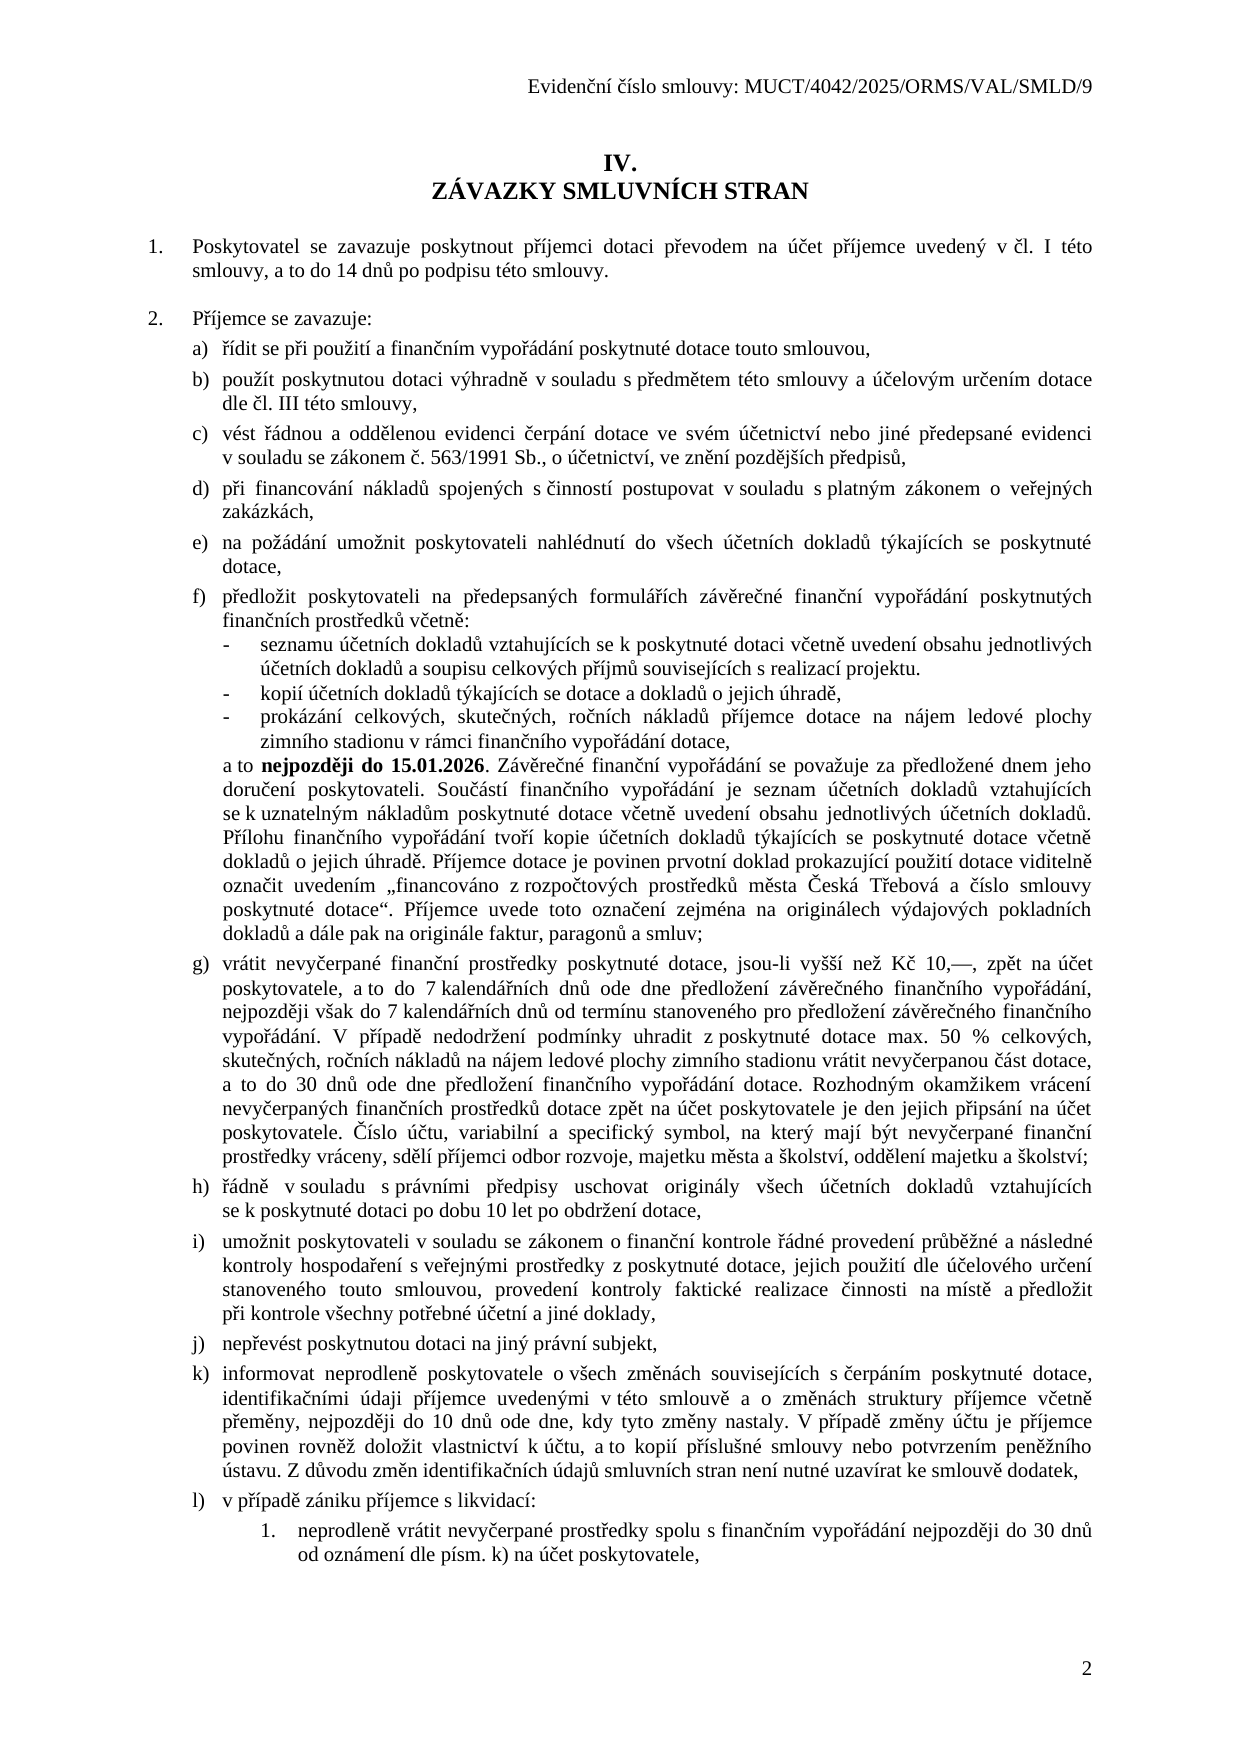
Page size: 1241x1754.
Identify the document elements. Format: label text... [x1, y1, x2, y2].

text IV. [148, 148, 1093, 176]
list nepřevést poskytnutou dotaci na jiný právní subjekt, [192, 1331, 1093, 1355]
list předložit poskytovateli na předepsaných formulářích závěrečné finanční vypořádání poskytnutých finančních prostředků včetně: [192, 584, 1093, 632]
list Příjemce se zavazuje: [148, 306, 1093, 330]
list neprodleně vrátit nevyčerpané prostředky spolu s finančním vypořádání nejpozději do 30 dnů od oznámení dle písm. k) na účet poskytovatele, [260, 1518, 1093, 1566]
text ZÁVAZKY SMLUVNÍCH STRAN [148, 176, 1093, 205]
list vrátit nevyčerpané finanční prostředky poskytnuté dotace, jsou-li vyšší než Kč 10,—, zpět na účet poskytovatele, a to do 7 kalendářních dnů ode dne předložení závěrečného finančního vypořádání, nejpozději však do 7 kalendářních dnů od termínu stanoveného pro předložení závěrečného finančního vypořádání. V případě nedodržení podmínky uhradit z poskytnuté dotace max. 50 % celkových, skutečných, ročních nákladů na nájem ledové plochy zimního stadionu vrátit nevyčerpanou část dotace, a to do 30 dnů ode dne předložení finančního vypořádání dotace. Rozhodným okamžikem vrácení nevyčerpaných finančních prostředků dotace zpět na účet poskytovatele je den jejich připsání na účet poskytovatele. Číslo účtu, variabilní a specifický symbol, na který mají být nevyčerpané finanční prostředky vráceny, sdělí příjemci odbor rozvoje, majetku města a školství, oddělení majetku a školství; [192, 951, 1093, 1168]
list umožnit poskytovateli v souladu se zákonem o finanční kontrole řádné provedení průběžné a následné kontroly hospodaření s veřejnými prostředky z poskytnuté dotace, jejich použití dle účelového určení stanoveného touto smlouvou, provedení kontroly faktické realizace činnosti na místě a předložit při kontrole všechny potřebné účetní a jiné doklady, [192, 1228, 1093, 1325]
list informovat neprodleně poskytovatele o všech změnách souvisejících s čerpáním poskytnuté dotace, identifikačními údaji příjemce uvedenými v této smlouvě a o změnách struktury příjemce včetně přeměny, nejpozději do 10 dnů ode dne, kdy tyto změny nastaly. V případě změny účtu je příjemce povinen rovněž doložit vlastnictví k účtu, a to kopií příslušné smlouvy nebo potvrzením peněžního ústavu. Z důvodu změn identifikačních údajů smluvních stran není nutné uzavírat ke smlouvě dodatek, [192, 1361, 1093, 1482]
list seznamu účetních dokladů vztahujících se k poskytnuté dotaci včetně uvedení obsahu jednotlivých účetních dokladů a soupisu celkových příjmů souvisejících s realizací projektu. [223, 632, 1093, 680]
list řídit se při použití a finančním vypořádání poskytnuté dotace touto smlouvou, [192, 336, 1093, 360]
list na požádání umožnit poskytovateli nahlédnutí do všech účetních dokladů týkajících se poskytnuté dotace, [192, 530, 1093, 578]
list řádně v souladu s právními předpisy uschovat originály všech účetních dokladů vztahujících se k poskytnuté dotaci po dobu 10 let po obdržení dotace, [192, 1174, 1093, 1222]
list v případě zániku příjemce s likvidací: [192, 1488, 1093, 1512]
list použít poskytnutou dotaci výhradně v souladu s předmětem této smlouvy a účelovým určením dotace dle čl. III této smlouvy, [192, 367, 1093, 415]
list vést řádnou a oddělenou evidenci čerpání dotace ve svém účetnictví nebo jiné předepsané evidenci v souladu se zákonem č. 563/1991 Sb., o účetnictví, ve znění pozdějších předpisů, [192, 421, 1093, 469]
list při financování nákladů spojených s činností postupovat v souladu s platným zákonem o veřejných zakázkách, [192, 475, 1093, 523]
list kopií účetních dokladů týkajících se dotace a dokladů o jejich úhradě, [223, 680, 1093, 704]
list Poskytovatel se zavazuje poskytnout příjemci dotaci převodem na účet příjemce uvedený v čl. I této smlouvy, a to do 14 dnů po podpisu této smlouvy. [148, 234, 1093, 282]
list prokázání celkových, skutečných, ročních nákladů příjemce dotace na nájem ledové plochy zimního stadionu v rámci finančního vypořádání dotace, [223, 704, 1093, 753]
text a to nejpozději do 15.01.2026. Závěrečné finanční vypořádání se považuje za předložené dnem jeho doručení poskytovateli. Součástí finančního vypořádání je seznam účetních dokladů vztahujících se k uznatelným nákladům poskytnuté dotace včetně uvedení obsahu jednotlivých účetních dokladů. Přílohu finančního vypořádání tvoří kopie účetních dokladů týkajících se poskytnuté dotace včetně dokladů o jejich úhradě. Příjemce dotace je povinen prvotní doklad prokazující použití dotace viditelně označit uvedením „financováno z rozpočtových prostředků města Česká Třebová a číslo smlouvy poskytnuté dotace“. Příjemce uvede toto označení zejména na originálech výdajových pokladních dokladů a dále pak na originále faktur, paragonů a smluv; [223, 753, 1093, 945]
